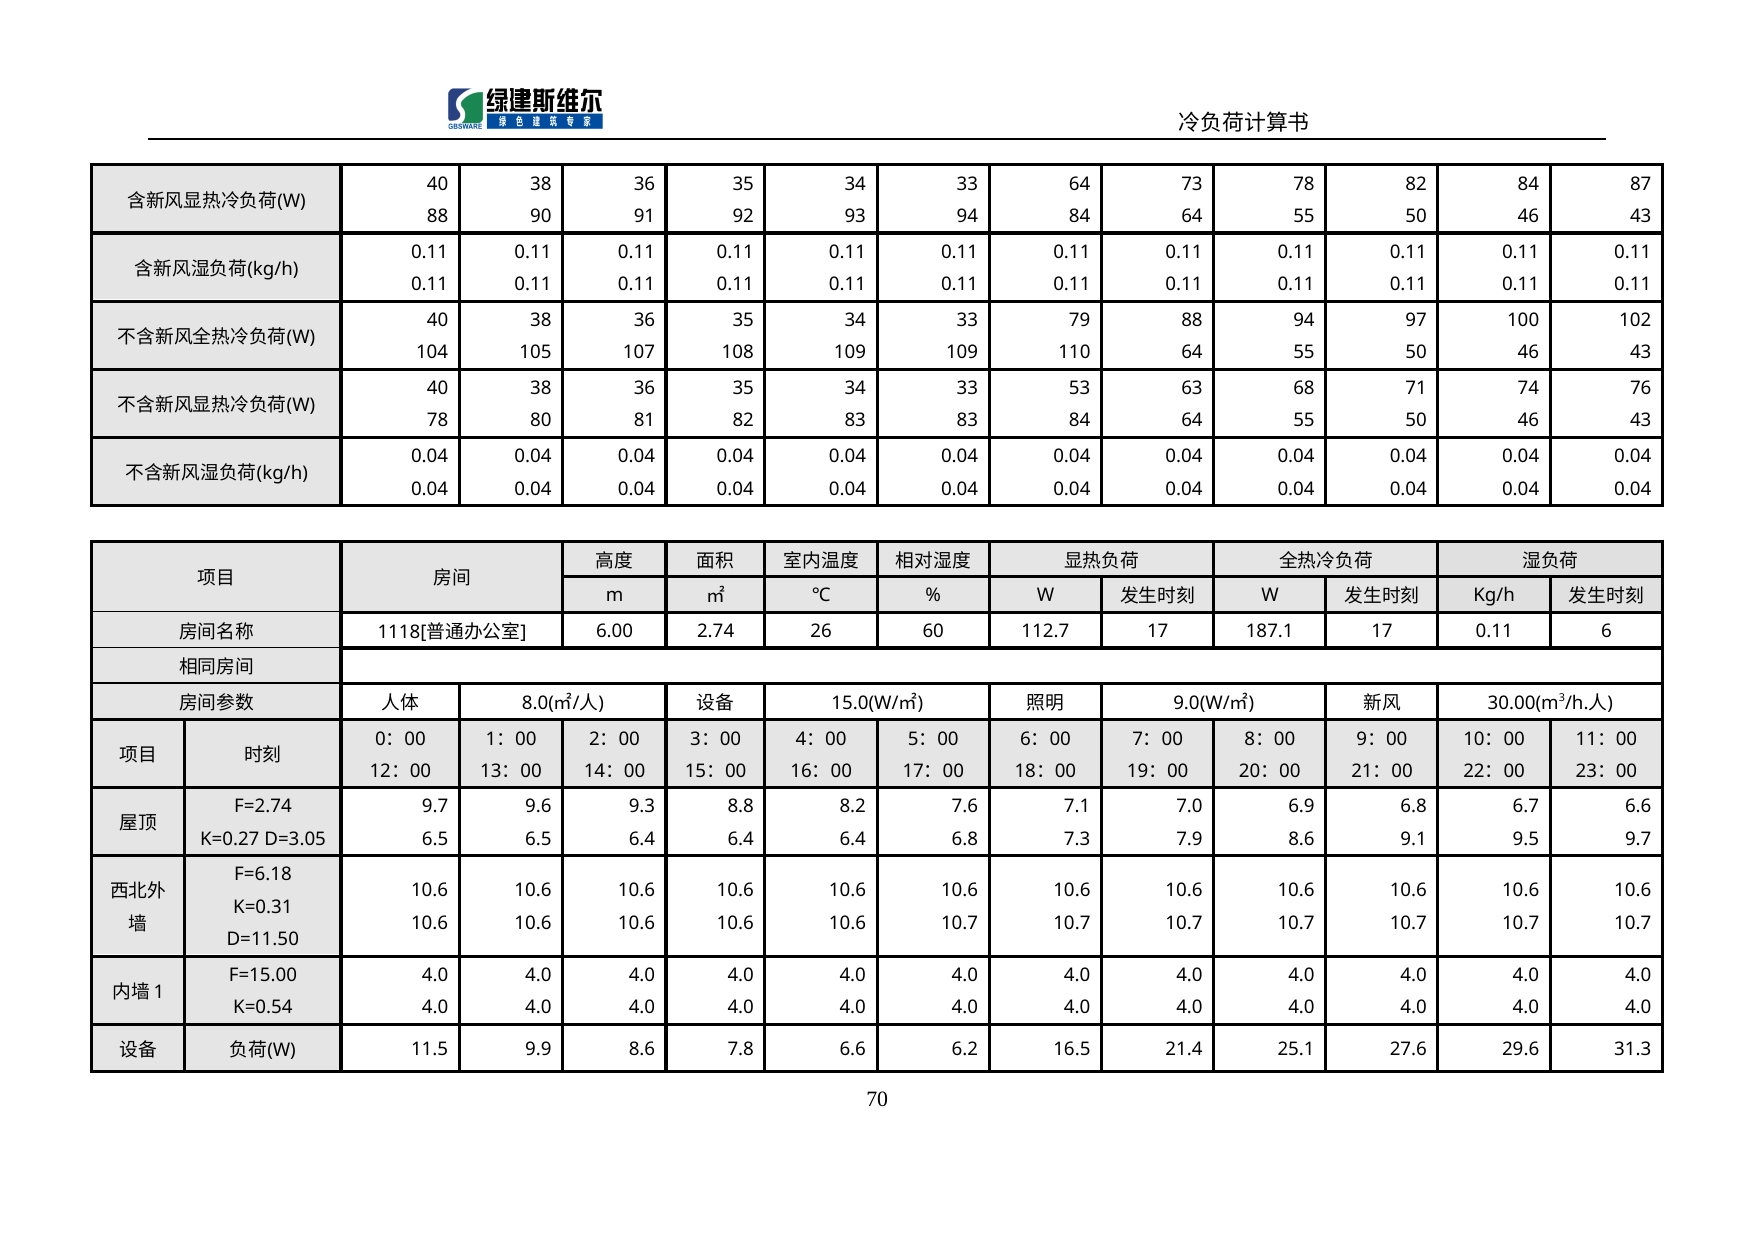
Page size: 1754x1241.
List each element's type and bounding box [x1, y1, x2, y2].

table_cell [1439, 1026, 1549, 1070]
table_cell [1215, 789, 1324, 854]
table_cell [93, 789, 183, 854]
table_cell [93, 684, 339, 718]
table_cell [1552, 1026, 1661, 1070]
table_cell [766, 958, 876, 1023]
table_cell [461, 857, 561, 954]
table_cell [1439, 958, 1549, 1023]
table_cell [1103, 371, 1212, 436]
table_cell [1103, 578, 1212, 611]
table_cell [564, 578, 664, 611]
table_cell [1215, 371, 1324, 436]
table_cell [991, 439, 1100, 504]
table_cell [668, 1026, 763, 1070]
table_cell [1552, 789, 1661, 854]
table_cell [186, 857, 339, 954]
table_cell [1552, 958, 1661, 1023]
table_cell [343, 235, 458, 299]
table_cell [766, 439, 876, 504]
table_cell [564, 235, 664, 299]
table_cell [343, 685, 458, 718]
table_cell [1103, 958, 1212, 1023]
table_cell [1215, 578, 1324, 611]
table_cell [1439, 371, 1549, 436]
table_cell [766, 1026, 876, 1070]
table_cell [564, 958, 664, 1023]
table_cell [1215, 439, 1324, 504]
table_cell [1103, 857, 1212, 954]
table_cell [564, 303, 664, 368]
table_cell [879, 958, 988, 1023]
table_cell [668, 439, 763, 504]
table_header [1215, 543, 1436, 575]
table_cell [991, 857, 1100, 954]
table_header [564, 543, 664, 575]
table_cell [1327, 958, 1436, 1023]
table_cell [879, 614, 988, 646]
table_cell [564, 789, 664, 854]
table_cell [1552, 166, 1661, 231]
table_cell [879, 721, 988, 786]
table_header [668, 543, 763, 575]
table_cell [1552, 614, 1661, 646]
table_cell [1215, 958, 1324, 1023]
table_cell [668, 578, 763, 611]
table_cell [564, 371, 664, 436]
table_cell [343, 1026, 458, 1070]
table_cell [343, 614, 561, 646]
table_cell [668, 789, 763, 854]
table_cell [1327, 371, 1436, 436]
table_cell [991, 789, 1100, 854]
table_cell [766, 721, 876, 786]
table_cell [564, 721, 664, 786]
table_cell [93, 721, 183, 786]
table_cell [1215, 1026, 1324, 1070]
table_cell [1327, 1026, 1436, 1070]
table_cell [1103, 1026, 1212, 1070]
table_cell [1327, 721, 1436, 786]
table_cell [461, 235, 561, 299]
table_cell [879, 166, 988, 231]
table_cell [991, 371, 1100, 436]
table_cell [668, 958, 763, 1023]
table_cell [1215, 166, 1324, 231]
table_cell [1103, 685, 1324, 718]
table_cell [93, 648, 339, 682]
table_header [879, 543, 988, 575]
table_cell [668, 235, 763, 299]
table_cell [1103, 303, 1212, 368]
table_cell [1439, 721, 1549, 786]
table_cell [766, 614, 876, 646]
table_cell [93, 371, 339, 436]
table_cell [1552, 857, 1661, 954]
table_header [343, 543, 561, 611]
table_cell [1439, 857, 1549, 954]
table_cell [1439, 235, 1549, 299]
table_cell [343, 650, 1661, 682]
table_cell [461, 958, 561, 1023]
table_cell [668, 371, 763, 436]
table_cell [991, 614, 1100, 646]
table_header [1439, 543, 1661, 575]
picture [444, 88, 604, 130]
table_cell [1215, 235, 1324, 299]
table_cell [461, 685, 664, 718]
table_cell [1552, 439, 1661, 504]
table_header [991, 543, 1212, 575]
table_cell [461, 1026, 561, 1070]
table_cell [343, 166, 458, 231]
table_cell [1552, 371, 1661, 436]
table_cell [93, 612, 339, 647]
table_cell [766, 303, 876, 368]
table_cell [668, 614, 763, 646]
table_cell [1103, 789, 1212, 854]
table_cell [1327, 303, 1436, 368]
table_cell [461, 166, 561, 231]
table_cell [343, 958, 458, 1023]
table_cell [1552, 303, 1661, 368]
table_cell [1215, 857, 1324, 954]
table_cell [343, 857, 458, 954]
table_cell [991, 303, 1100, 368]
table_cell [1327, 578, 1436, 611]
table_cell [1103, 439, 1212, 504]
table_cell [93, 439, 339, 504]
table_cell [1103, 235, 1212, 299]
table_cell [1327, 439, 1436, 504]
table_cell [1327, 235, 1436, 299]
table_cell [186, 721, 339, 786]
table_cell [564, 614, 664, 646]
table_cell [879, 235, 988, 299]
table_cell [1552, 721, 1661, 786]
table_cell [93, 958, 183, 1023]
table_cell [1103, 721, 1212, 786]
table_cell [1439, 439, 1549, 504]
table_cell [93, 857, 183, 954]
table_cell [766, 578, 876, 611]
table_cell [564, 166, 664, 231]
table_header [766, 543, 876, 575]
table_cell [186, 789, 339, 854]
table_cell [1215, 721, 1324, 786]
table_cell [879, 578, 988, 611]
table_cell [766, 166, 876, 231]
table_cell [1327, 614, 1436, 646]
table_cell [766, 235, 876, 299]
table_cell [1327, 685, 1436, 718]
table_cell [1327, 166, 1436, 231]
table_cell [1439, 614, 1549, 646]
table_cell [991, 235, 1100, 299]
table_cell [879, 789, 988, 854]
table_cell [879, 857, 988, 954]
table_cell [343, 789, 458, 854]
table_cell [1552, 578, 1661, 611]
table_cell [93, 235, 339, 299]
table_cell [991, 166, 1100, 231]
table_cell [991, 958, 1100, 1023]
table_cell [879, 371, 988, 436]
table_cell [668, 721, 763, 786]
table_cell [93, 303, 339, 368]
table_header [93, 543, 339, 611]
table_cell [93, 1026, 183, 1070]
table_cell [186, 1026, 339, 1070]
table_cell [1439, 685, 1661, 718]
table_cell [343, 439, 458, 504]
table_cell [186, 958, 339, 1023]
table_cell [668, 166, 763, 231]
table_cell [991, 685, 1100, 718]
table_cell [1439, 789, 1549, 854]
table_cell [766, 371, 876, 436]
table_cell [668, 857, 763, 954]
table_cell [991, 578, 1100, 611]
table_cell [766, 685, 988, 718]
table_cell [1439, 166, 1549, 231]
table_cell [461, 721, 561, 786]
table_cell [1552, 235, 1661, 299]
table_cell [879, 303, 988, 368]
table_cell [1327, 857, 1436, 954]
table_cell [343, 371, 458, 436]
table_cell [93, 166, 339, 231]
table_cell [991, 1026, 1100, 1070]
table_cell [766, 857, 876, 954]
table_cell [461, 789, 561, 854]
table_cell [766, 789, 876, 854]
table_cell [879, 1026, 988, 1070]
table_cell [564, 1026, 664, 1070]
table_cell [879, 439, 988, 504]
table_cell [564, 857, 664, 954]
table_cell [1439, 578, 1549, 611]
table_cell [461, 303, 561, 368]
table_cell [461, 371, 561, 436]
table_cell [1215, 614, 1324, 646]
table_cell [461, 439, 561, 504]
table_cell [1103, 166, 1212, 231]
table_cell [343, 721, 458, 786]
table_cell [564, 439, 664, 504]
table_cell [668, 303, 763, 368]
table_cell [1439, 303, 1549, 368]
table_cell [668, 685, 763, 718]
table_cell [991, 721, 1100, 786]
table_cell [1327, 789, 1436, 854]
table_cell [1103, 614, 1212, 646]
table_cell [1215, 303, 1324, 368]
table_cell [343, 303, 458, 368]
